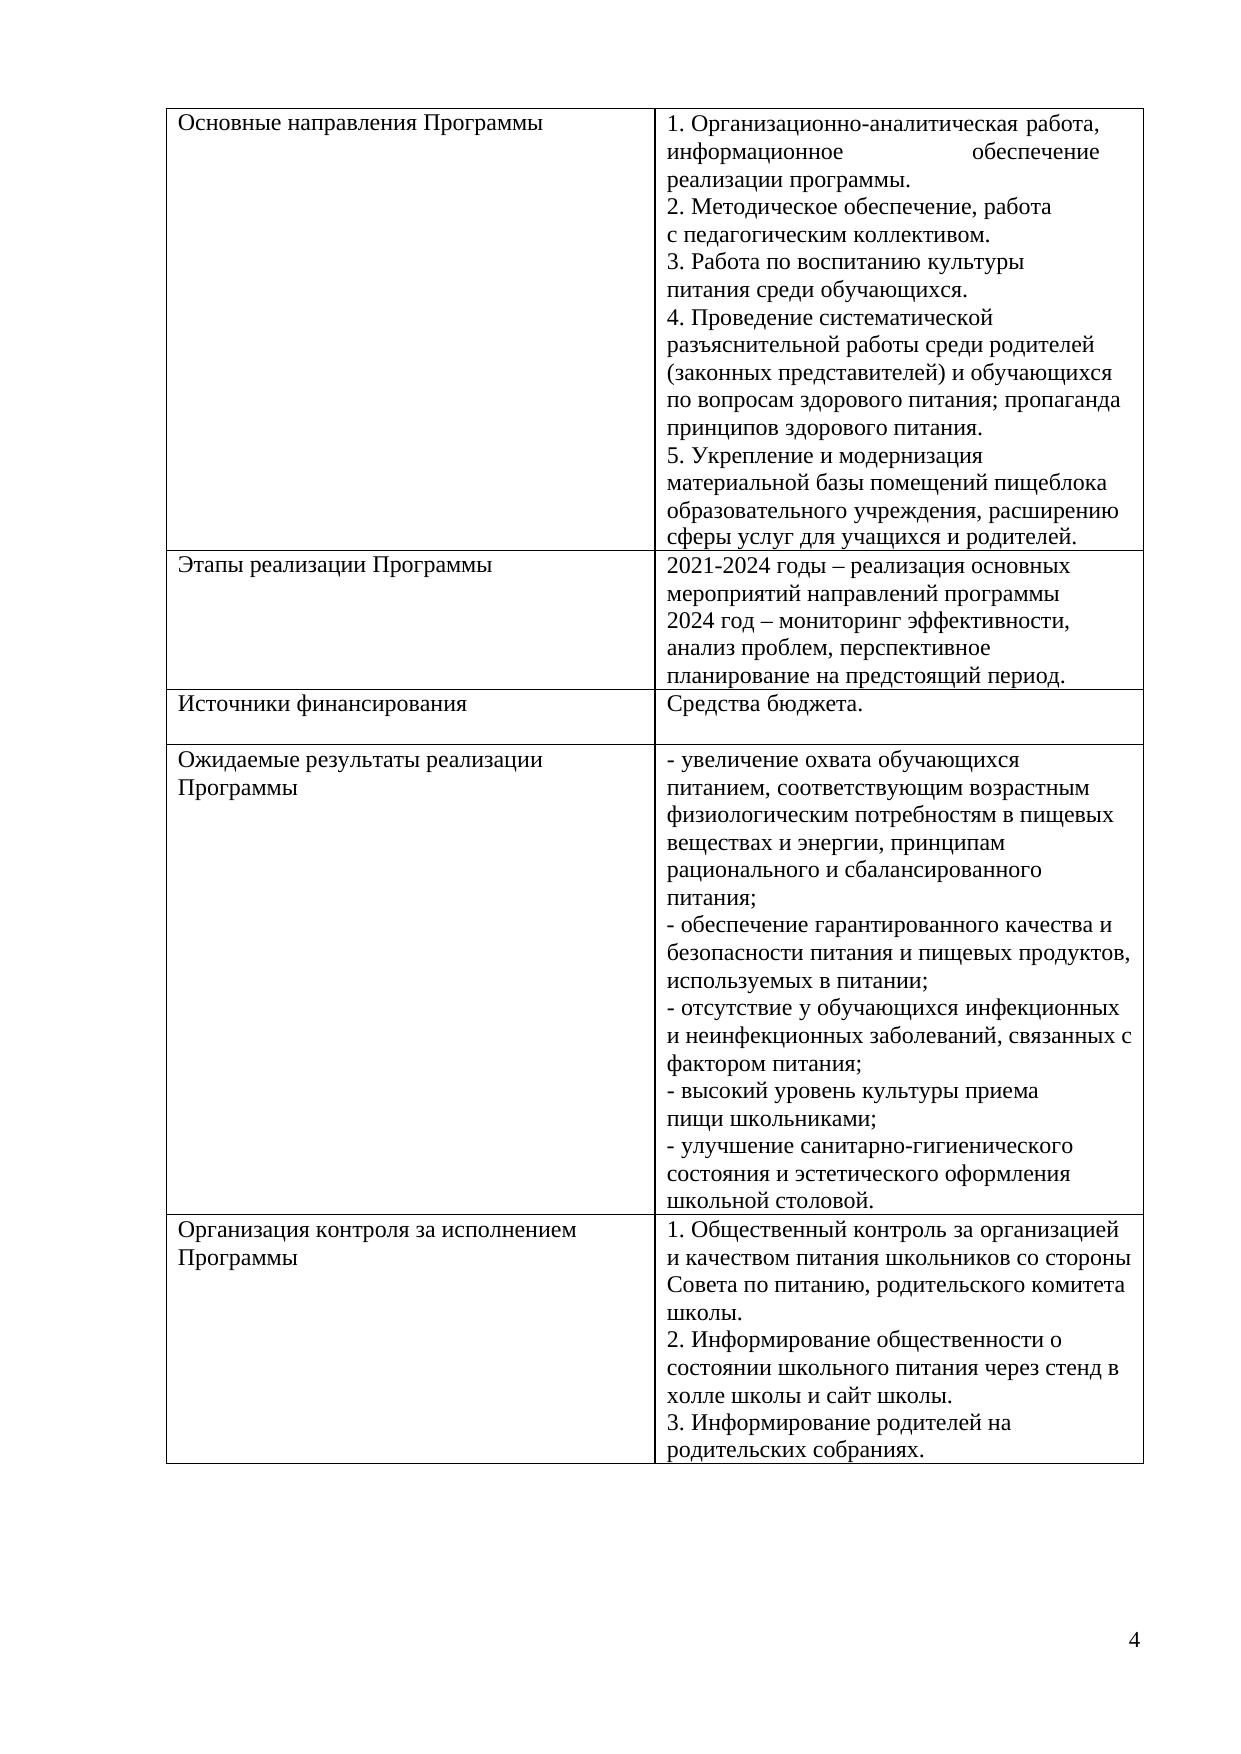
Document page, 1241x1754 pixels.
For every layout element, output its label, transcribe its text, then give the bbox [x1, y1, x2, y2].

table_header Основные направления Программы [167, 109, 654, 550]
table_cell Общественный контроль за организацией и качеством питания школьников со стороны Совета по питанию, родительского комитета школы. Информирование общественности о состоянии школьного питания через стенд в холле школы и сайт школы. Информирование родителей на родительских собраниях. [656, 1215, 1143, 1463]
table_header Организационно-аналитическая работа, информационное обеспечение реализации программы. Методическое обеспечение, работа с педагогическим коллективом. Работа по воспитанию культуры питания среди обучающихся. Проведение систематической разъяснительной работы среди родителей (законных представителей) и обучающихся по вопросам здорового питания; пропаганда принципов здорового питания. Укрепление и модернизация материальной базы помещений пищеблока образовательного учреждения, расширению сферы услуг для учащихся и родителей. [656, 109, 1143, 550]
table_cell 2021-2024 годы – реализация основных мероприятий направлений программы 2024 год – мониторинг эффективности, анализ проблем, перспективное планирование на предстоящий период. [656, 551, 1143, 689]
table_cell Этапы реализации Программы [167, 551, 654, 689]
table_cell увеличение охвата обучающихся питанием, соответствующим возрастным физиологическим потребностям в пищевых веществах и энергии, принципам рационального и сбалансированного питания; обеспечение гарантированного качества и безопасности питания и пищевых продуктов, используемых в питании; отсутствие у обучающихся инфекционных и неинфекционных заболеваний, связанных с фактором питания; высокий уровень культуры приема пищи школьниками; улучшение санитарно-гигиенического состояния и эстетического оформления школьной столовой. [656, 745, 1143, 1214]
table_cell Средства бюджета. [656, 690, 1143, 744]
table_cell Организация контроля за исполнением Программы [167, 1215, 654, 1463]
table_cell Ожидаемые результаты реализации Программы [167, 745, 654, 1214]
table_cell Источники финансирования [167, 690, 654, 744]
